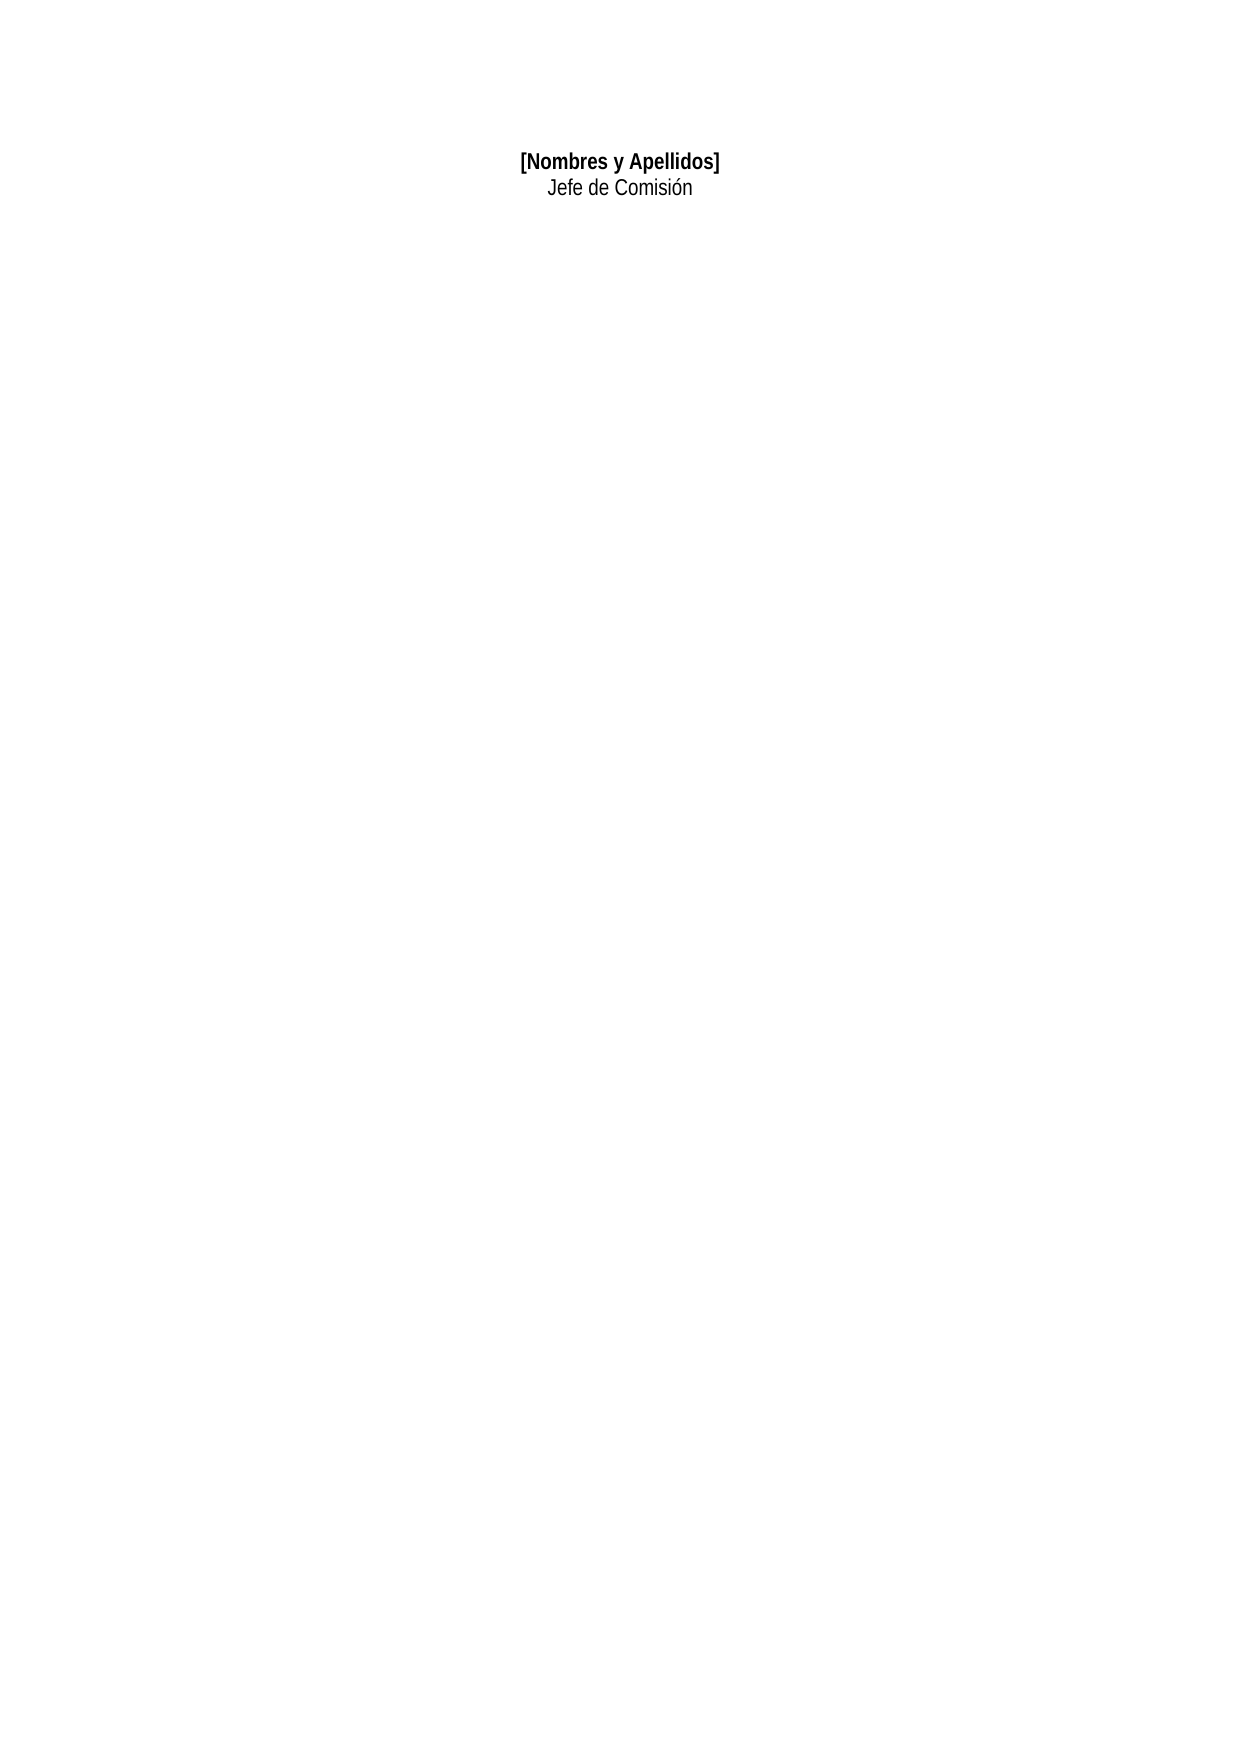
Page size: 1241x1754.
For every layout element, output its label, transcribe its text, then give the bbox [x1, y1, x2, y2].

text [Nombres y Apellidos] [177, 148, 1063, 174]
text Jefe de Comisión [177, 174, 1063, 200]
